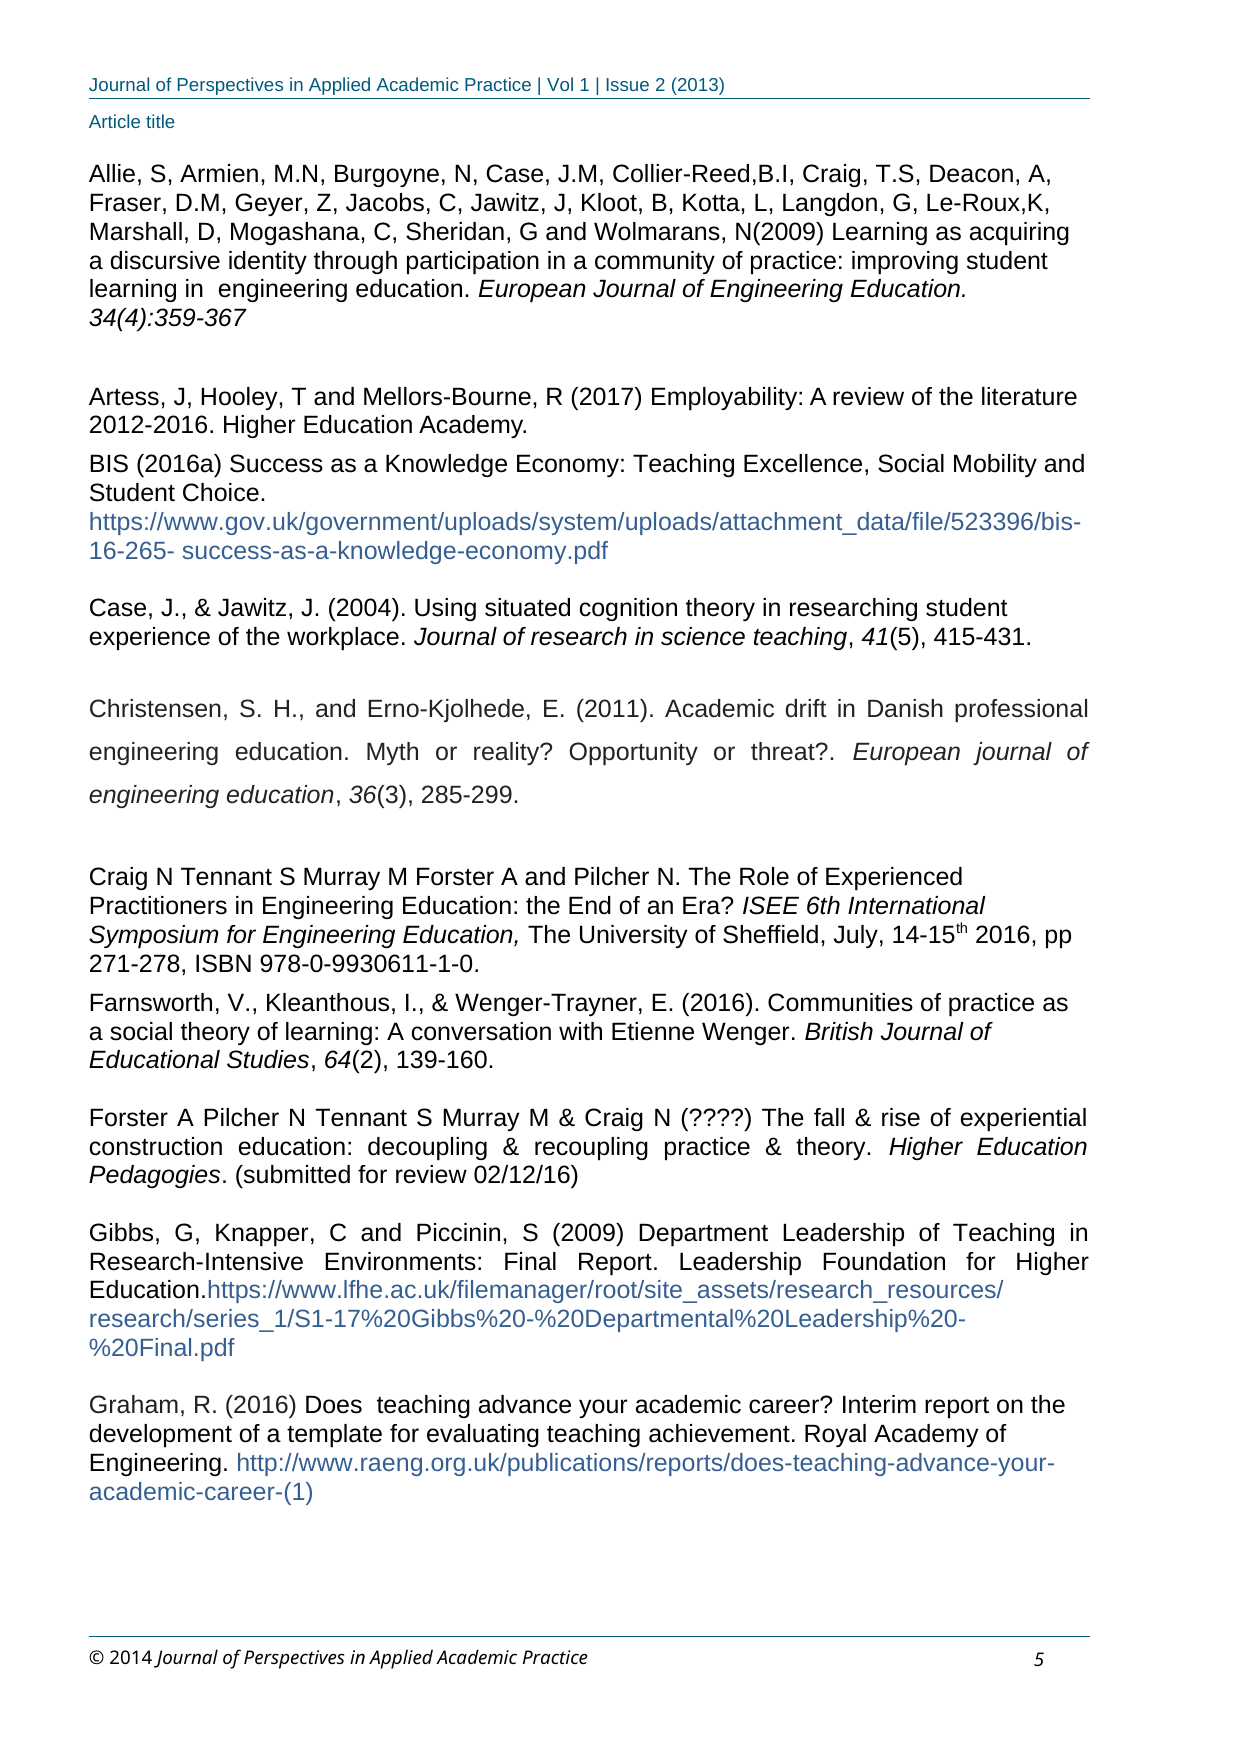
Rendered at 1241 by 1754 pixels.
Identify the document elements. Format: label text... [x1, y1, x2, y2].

text Artess, J, Hooley, T and Mellors-Bourne, R (2017) Employability: A review of the literature 2012-2016. Higher Education Academy. [89, 382, 1090, 439]
text Forster A Pilcher N Tennant S Murray M & Craig N (????) The fall & rise of experiential construction education: decoupling & recoupling practice & theory. Higher Education Pedagogies. (submitted for review 02/12/16) [89, 1103, 1090, 1189]
text BIS (2016a) Success as a Knowledge Economy: Teaching Excellence, Social Mobility and Student Choice. [89, 449, 1090, 507]
text Allie, S, Armien, M.N, Burgoyne, N, Case, J.M, Collier-Reed,B.I, Craig, T.S, Deacon, A, Fraser, D.M, Geyer, Z, Jacobs, C, Jawitz, J, Kloot, B, Kotta, L, Langdon, G, Le-Roux,K, Marshall, D, Mogashana, C, Sheridan, G and Wolmarans, N(2009) Learning as acquiring a discursive identity through participation in a community of practice: improving student learning in engineering education. European Journal of Engineering Education. 34(4):359-367 [89, 159, 1090, 332]
text Gibbs, G, Knapper, C and Piccinin, S (2009) Department Leadership of Teaching in Research-Intensive Environments: Final Report. Leadership Foundation for Higher Education.https://www.lfhe.ac.uk/filemanager/root/site_assets/research_resources/research/series_1/S1-17%20Gibbs%20-%20Departmental%20Leadership%20-%20Final.pdf [89, 1218, 1090, 1362]
text Christensen, S. H., and Erno-Kjolhede, E. (2011). Academic drift in Danish professional engineering education. Myth or reality? Opportunity or threat?. European journal of engineering education, 36(3), 285-299. [89, 694, 1090, 809]
text https://www.gov.uk/government/uploads/system/uploads/attachment_data/file/523396/bis-16-265- success-as-a-knowledge-economy.pdf [89, 507, 1090, 564]
text Case, J., & Jawitz, J. (2004). Using situated cognition theory in researching student experience of the workplace. Journal of research in science teaching, 41(5), 415-431. [89, 593, 1090, 651]
text Graham, R. (2016) Does teaching advance your academic career? Interim report on the development of a template for evaluating teaching achievement. Royal Academy of Engineering. http://www.raeng.org.uk/publications/reports/does-teaching-advance-your-academic-career-(1) [89, 1390, 1090, 1505]
text Farnsworth, V., Kleanthous, I., & Wenger-Trayner, E. (2016). Communities of practice as a social theory of learning: A conversation with Etienne Wenger. British Journal of Educational Studies, 64(2), 139-160. [89, 988, 1090, 1074]
text Craig N Tennant S Murray M Forster A and Pilcher N. The Role of Experienced Practitioners in Engineering Education: the End of an Era? ISEE 6th International Symposium for Engineering Education, The University of Sheffield, July, 14-15th 2016, pp 271-278, ISBN 978-0-9930611-1-0. [89, 862, 1090, 977]
